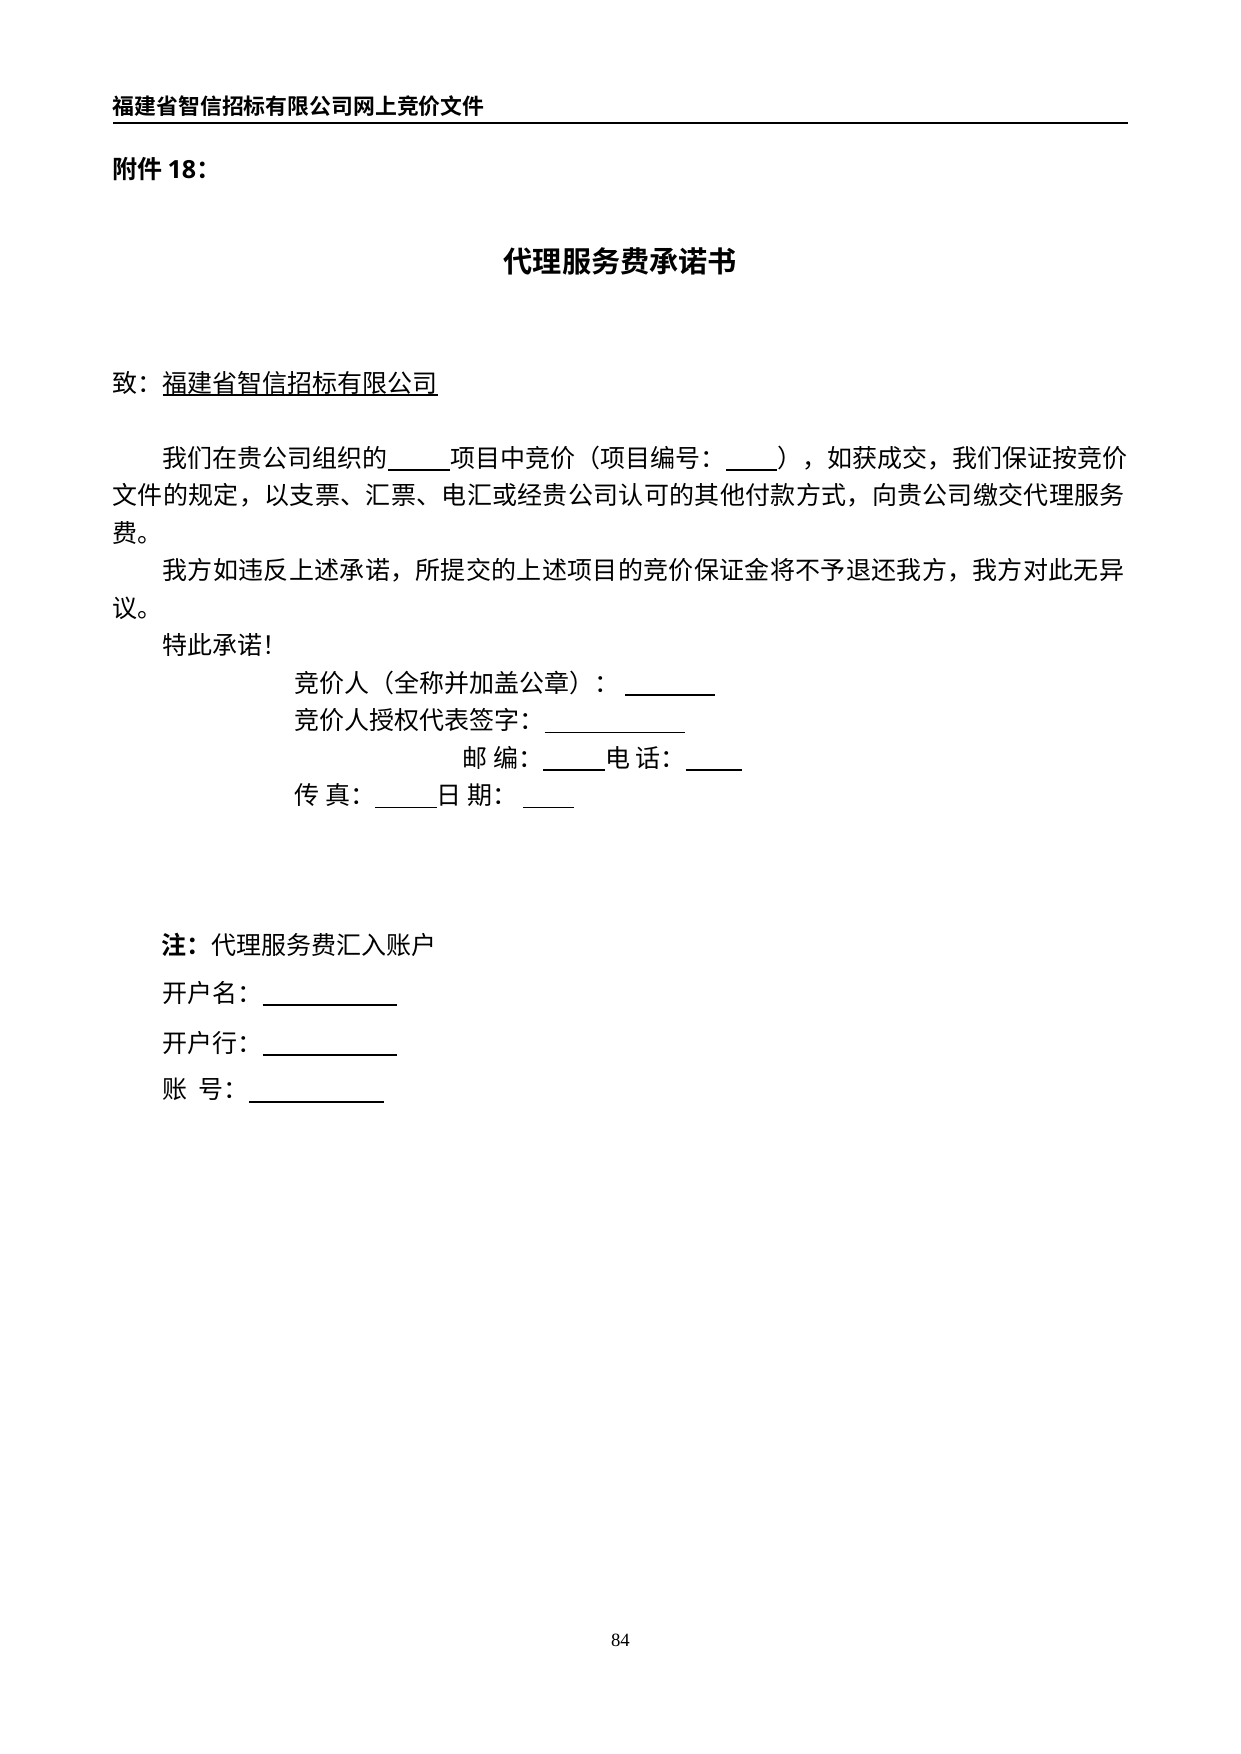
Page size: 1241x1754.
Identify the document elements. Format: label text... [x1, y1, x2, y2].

text 我方如违反上述承诺，所提交的上述项目的竞价保证金将不予退还我方，我方对此无异议。 [112, 549, 1128, 624]
text 开户名： [112, 962, 1128, 1012]
text 邮 编： 电 话： [112, 737, 1128, 774]
text 附件18： [112, 150, 1128, 186]
text 竞价人（全称并加盖公章）： [112, 662, 1128, 699]
text 代理服务费承诺书 [112, 220, 1128, 285]
text 注：代理服务费汇入账户 [112, 924, 1128, 962]
text 特此承诺！ [112, 624, 1128, 662]
text 竞价人授权代表签字： [112, 699, 1128, 737]
text 我们在贵公司组织的 项目中竞价（项目编号： ），如获成交，我们保证按竞价文件的规定，以支票、汇票、电汇或经贵公司认可的其他付款方式，向贵公司缴交代理服务费。 [112, 437, 1128, 549]
text 致：福建省智信招标有限公司 [112, 362, 1128, 399]
text 传 真： 日 期： [112, 774, 1128, 812]
text 开户行： [112, 1012, 1128, 1062]
text 账 号： [112, 1062, 1128, 1108]
